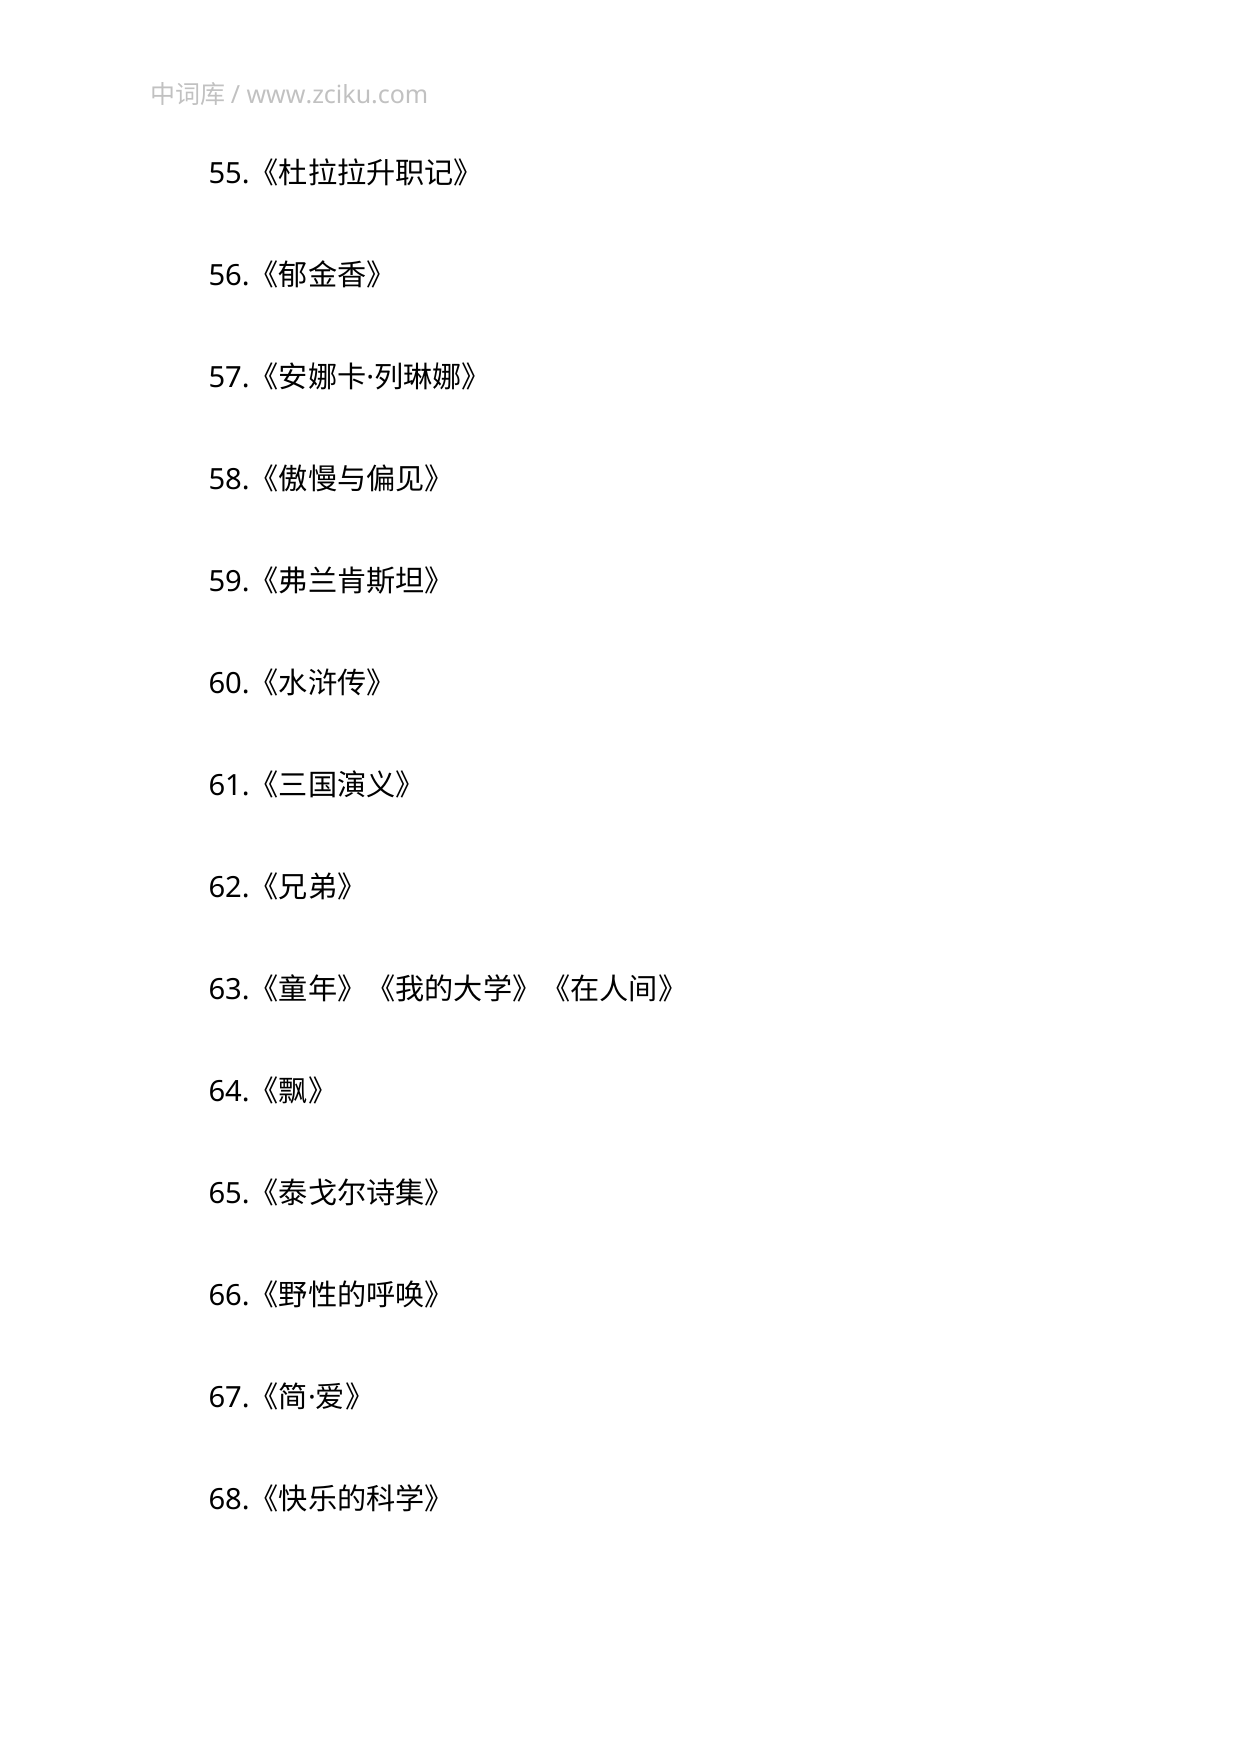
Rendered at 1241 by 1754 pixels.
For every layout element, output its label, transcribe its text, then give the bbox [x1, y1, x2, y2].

text 57.《安娜卡·列琳娜》 [150, 354, 1090, 396]
text 64.《飘》 [150, 1068, 1090, 1110]
text 67.《简·爱》 [150, 1374, 1090, 1416]
text 59.《弗兰肯斯坦》 [150, 558, 1090, 600]
text 61.《三国演义》 [150, 762, 1090, 804]
text 68.《快乐的科学》 [150, 1476, 1090, 1518]
text 65.《泰戈尔诗集》 [150, 1170, 1090, 1212]
text 62.《兄弟》 [150, 864, 1090, 906]
text 63.《童年》《我的大学》《在人间》 [150, 966, 1090, 1008]
text 66.《野性的呼唤》 [150, 1272, 1090, 1314]
text 60.《水浒传》 [150, 660, 1090, 702]
text 56.《郁金香》 [150, 252, 1090, 294]
text 55.《杜拉拉升职记》 [150, 150, 1090, 192]
text 58.《傲慢与偏见》 [150, 456, 1090, 498]
